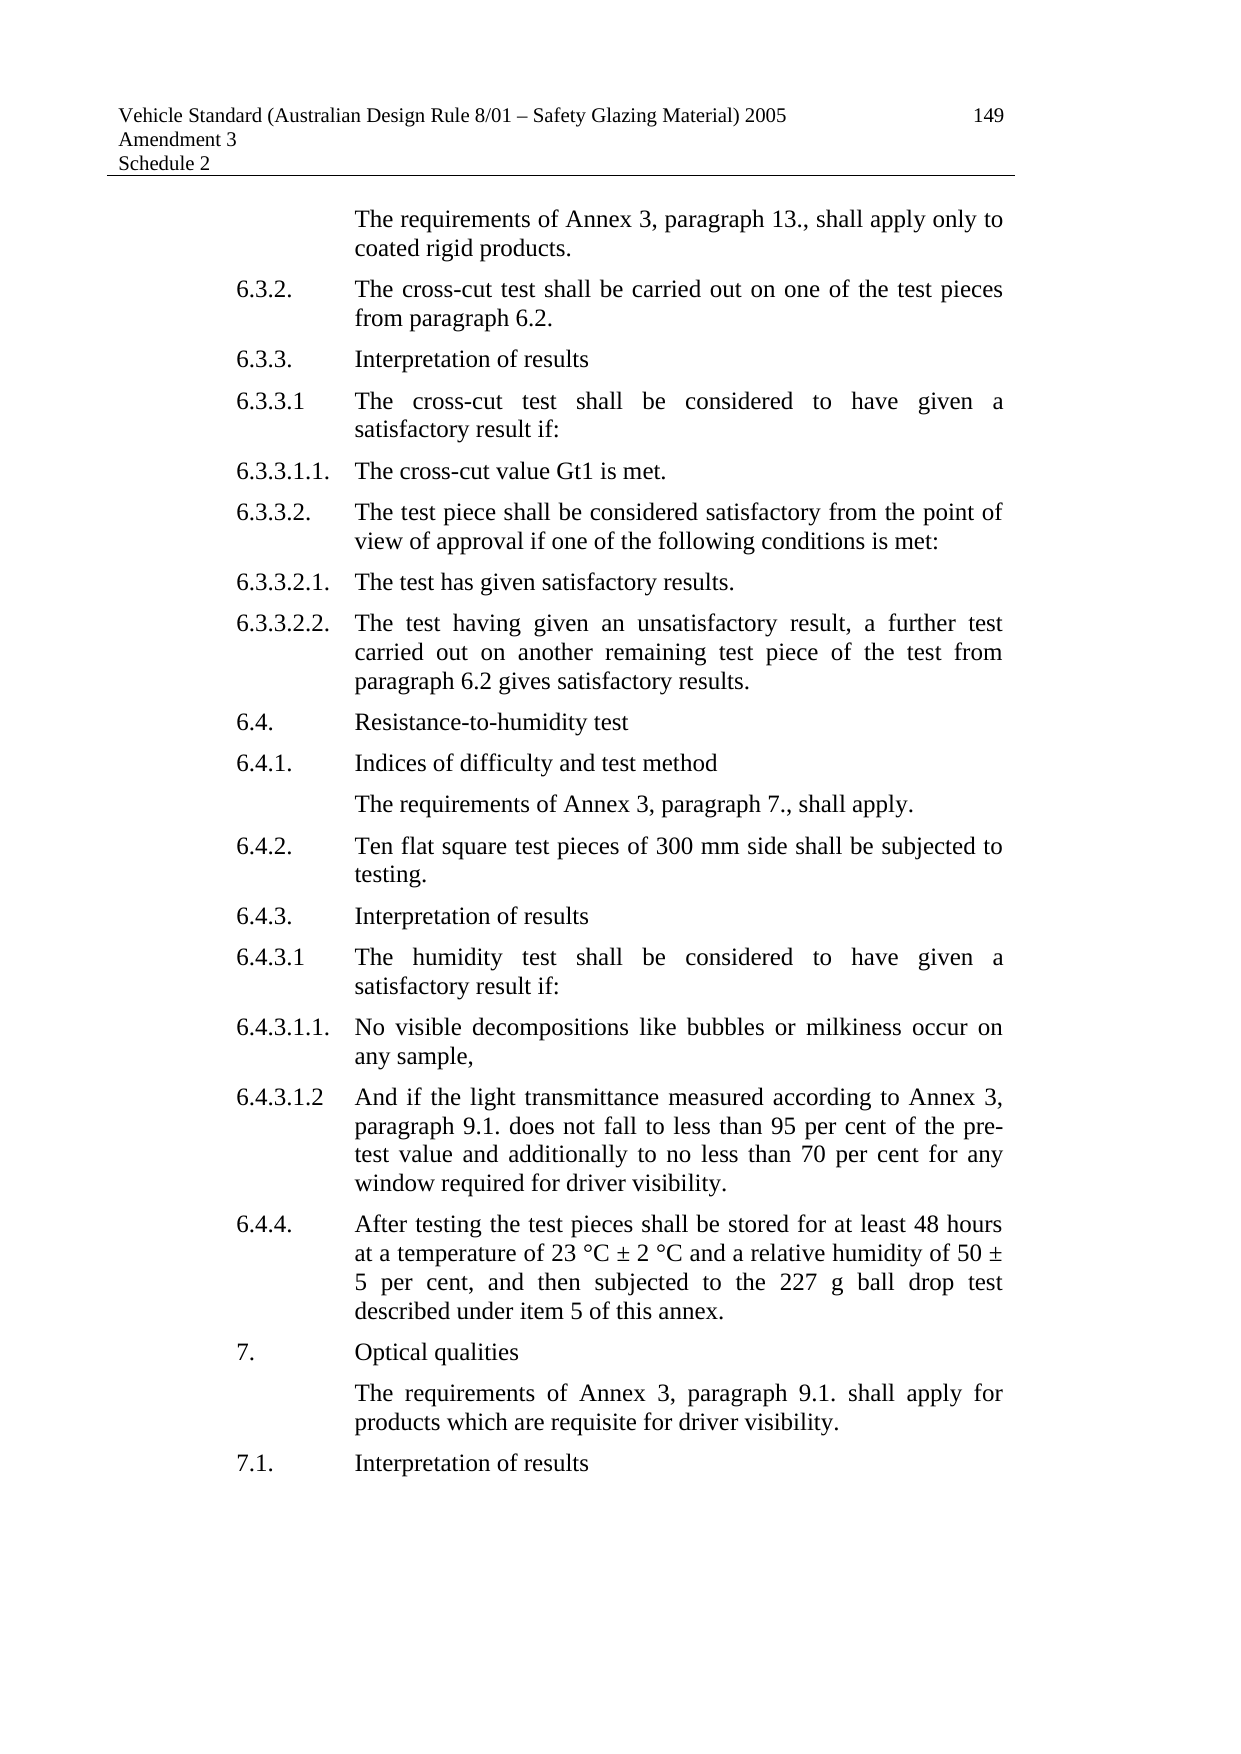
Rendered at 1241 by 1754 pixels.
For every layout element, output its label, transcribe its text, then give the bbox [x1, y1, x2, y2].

text 6.3.3.1.1. The cross-cut value Gt1 is met. [236, 456, 1004, 484]
text 6.3.3.2.1. The test has given satisfactory results. [236, 567, 1004, 596]
text 7.1. Interpretation of results [236, 1448, 1004, 1477]
text The requirements of Annex 3, paragraph 7., shall apply. [236, 789, 1004, 818]
text 6.3.2. The cross-cut test shall be carried out on one of the test pieces from paragraph 6.2. [236, 274, 1004, 332]
text 6.3.3.2.2. The test having given an unsatisfactory result, a further test carried out on another remaining test piece of the test from paragraph 6.2 gives satisfactory results. [236, 608, 1004, 694]
text 6.4.3.1.2 And if the light transmittance measured according to Annex 3, paragraph 9.1. does not fall to less than 95 per cent of the pre-test value and additionally to no less than 70 per cent for any window required for driver visibility. [236, 1082, 1004, 1197]
text 6.3.3.2. The test piece shall be considered satisfactory from the point of view of approval if one of the following conditions is met: [236, 497, 1004, 554]
text 6.4.3.1 The humidity test shall be considered to have given a satisfactory result if: [236, 942, 1004, 999]
text 6.3.3.1 The cross-cut test shall be considered to have given a satisfactory result if: [236, 386, 1004, 443]
text 6.4.3.1.1. No visible decompositions like bubbles or milkiness occur on any sample, [236, 1012, 1004, 1069]
text The requirements of Annex 3, paragraph 13., shall apply only to coated rigid products. [236, 204, 1004, 262]
text 6.4.3. Interpretation of results [236, 901, 1004, 929]
text 6.3.3. Interpretation of results [236, 344, 1004, 373]
text 6.4.4. After testing the test pieces shall be stored for at least 48 hours at a temperature of 23 °C ± 2 °C and a relative humidity of 50 ± 5 per cent, and then subjected to the 227 g ball drop test described under item 5 of this annex. [236, 1209, 1004, 1324]
text The requirements of Annex 3, paragraph 9.1. shall apply for products which are requisite for driver visibility. [236, 1378, 1004, 1436]
text 6.4.2. Ten flat square test pieces of 300 mm side shall be subjected to testing. [236, 831, 1004, 888]
text 6.4. Resistance-to-humidity test [236, 707, 1004, 736]
text 7. Optical qualities [236, 1337, 1004, 1366]
text 6.4.1. Indices of difficulty and test method [236, 748, 1004, 777]
